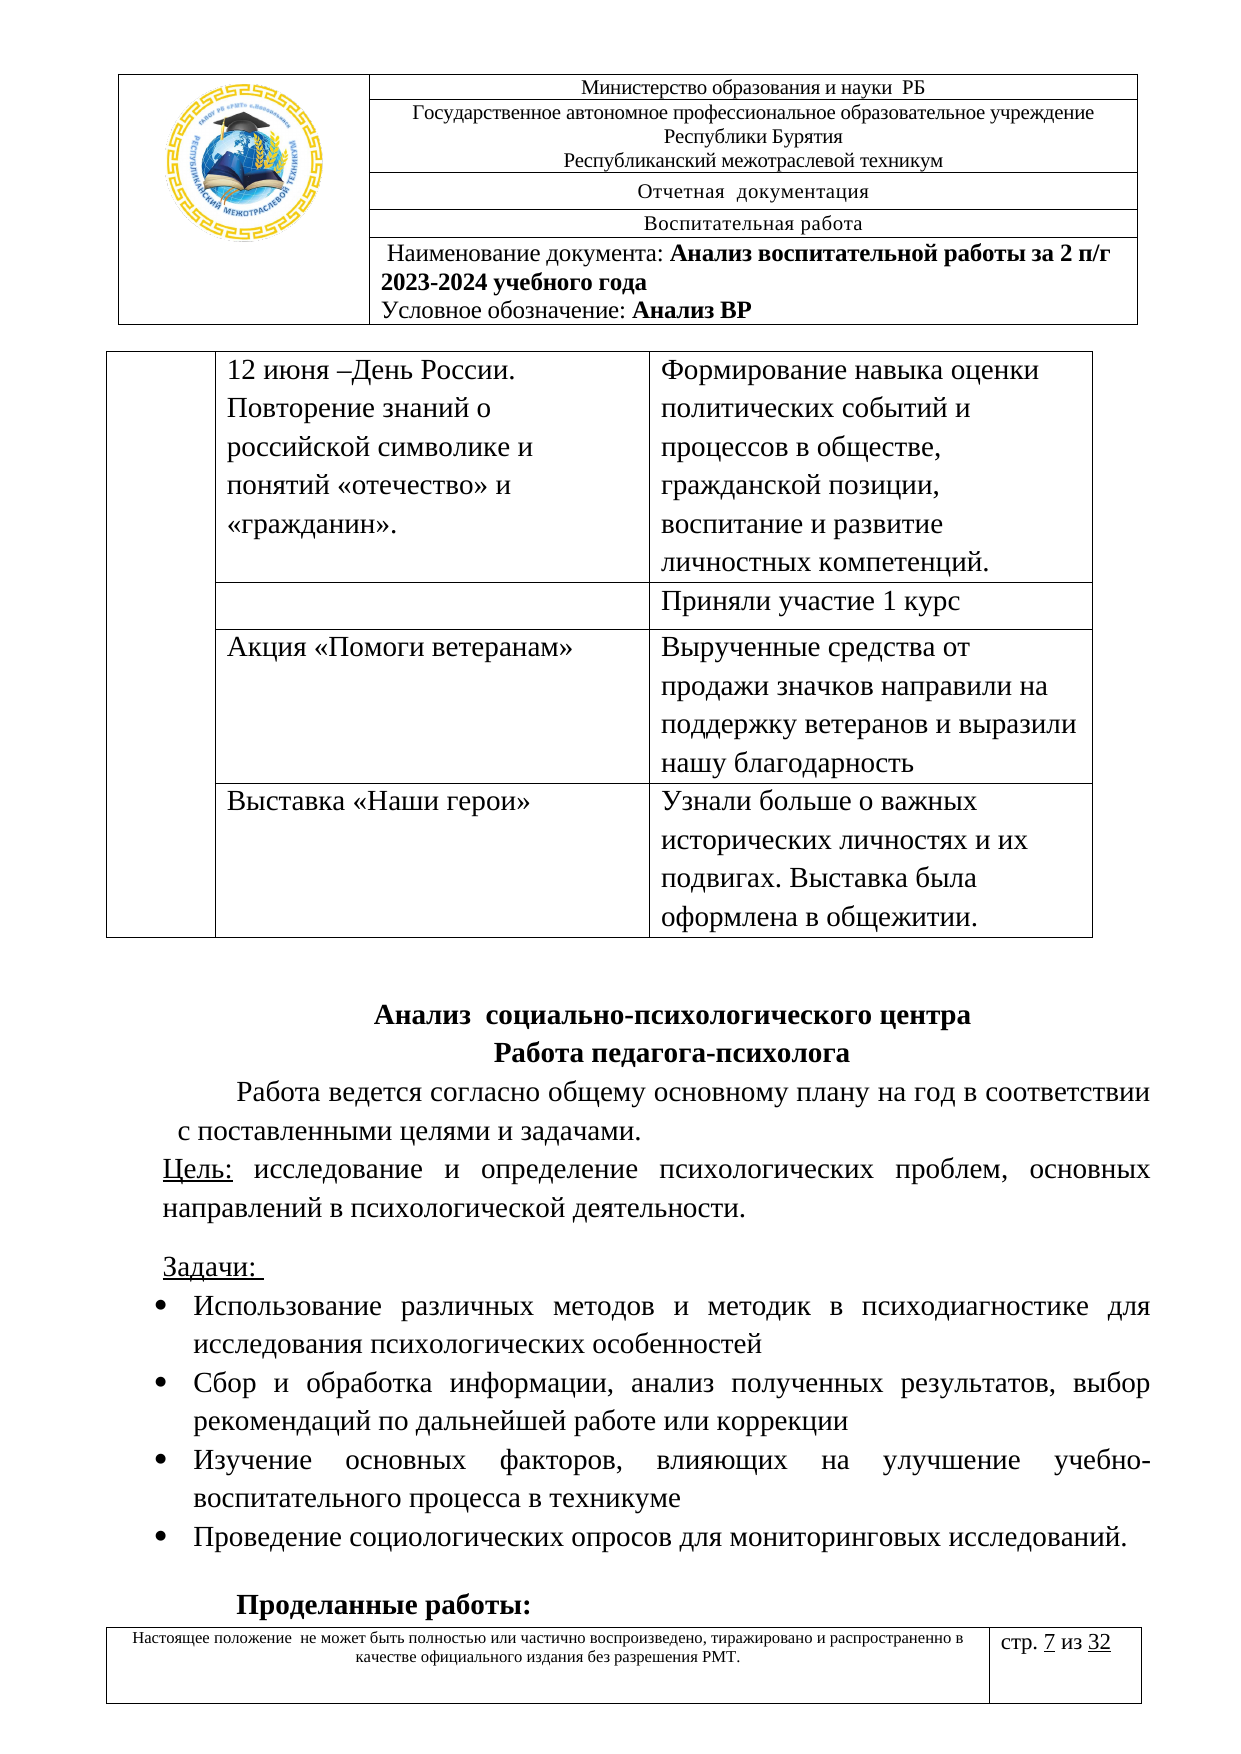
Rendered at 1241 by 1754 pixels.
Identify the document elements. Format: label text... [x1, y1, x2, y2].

text Работа педагога-психолога [118, 1036, 1152, 1069]
list Сбор и обработка информации, анализ полученных результатов, выбор рекомендаций по дальнейшей работе или коррекции [156, 1365, 1152, 1437]
text Задачи: [162, 1249, 1152, 1283]
text Цель: исследование и определение психологических проблем, основных направлений в психологической деятельности. [162, 1151, 1152, 1223]
table_cell Выставка «Наши герои» [216, 784, 649, 937]
text Проделанные работы: [177, 1587, 1152, 1621]
table_cell Акция «Помоги ветеранам» [216, 630, 649, 782]
list Проведение социологических опросов для мониторинговых исследований. [156, 1519, 1152, 1553]
list Анализ социально-психологического центра [193, 997, 1152, 1031]
picture [165, 84, 323, 242]
table_cell Вырученные средства от продажи значков направили на поддержку ветеранов и выразили нашу благодарность [650, 630, 1092, 782]
table_cell 12 июня –День России. Повторение знаний о российской символике и понятий «отечество» и «гражданин». [216, 352, 649, 582]
list Использование различных методов и методик в психодиагностике для исследования психологических особенностей [156, 1288, 1152, 1360]
list Изучение основных факторов, влияющих на улучшение учебно- воспитательного процесса в техникуме [156, 1442, 1152, 1514]
table_cell Формирование навыка оценки политических событий и процессов в обществе, гражданской позиции, воспитание и развитие личностных компетенций. [650, 352, 1092, 582]
text Работа ведется согласно общему основному плану на год в соответствии с поставленными целями и задачами. [177, 1074, 1152, 1146]
table_cell [216, 583, 649, 628]
table_cell Узнали больше о важных исторических личностях и их подвигах. Выставка была оформлена в общежитии. [650, 784, 1092, 937]
table_cell Приняли участие 1 курс [650, 583, 1092, 628]
